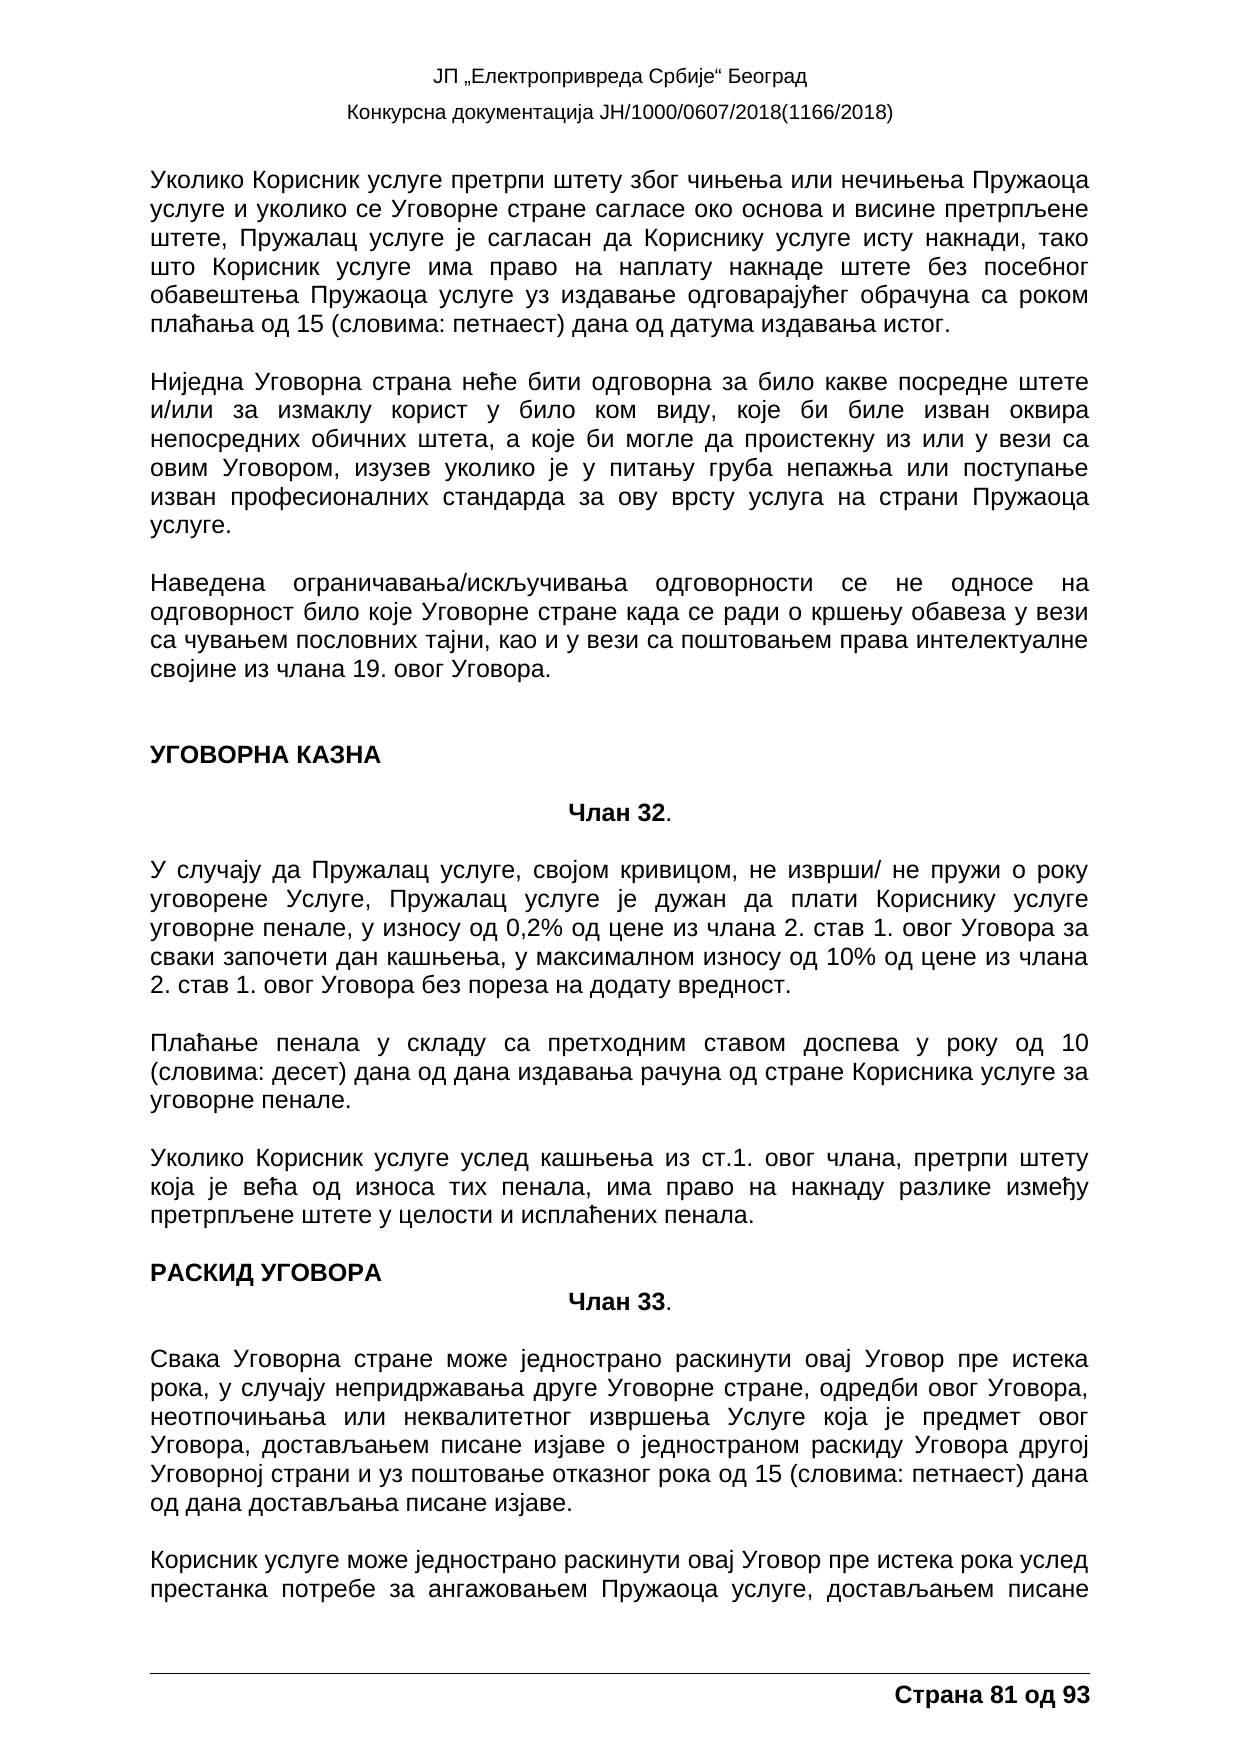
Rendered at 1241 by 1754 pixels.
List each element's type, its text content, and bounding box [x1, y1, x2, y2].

text Уколико Корисник услуге услед кашњења из ст.1. овог члана, претрпи штету која је већа од износа тих пенала, има право на накнаду разлике између претрпљене штете у целости и исплаћених пенала. [150, 1143, 1090, 1229]
text Наведена ограничавања/искључивања одговорности се не односе на одговорност било које Уговорне стране када се ради о кршењу обавеза у вези са чувањем пословних тајни, као и у вези са поштовањем права интелектуалне својине из члана 19. овог Уговора. [150, 568, 1090, 683]
text Плаћање пенала у складу са претходним ставом доспева у року од 10 (словима: десет) дана од дана издавања рачуна од стране Корисника услуге за уговорне пенале. [150, 1028, 1090, 1114]
text Члан 33. [150, 1287, 1090, 1315]
text УГОВОРНА КАЗНА [150, 740, 1090, 769]
text Уколико Корисник услуге претрпи штету због чињења или нечињења Пружаоца услуге и уколико се Уговорне стране сагласе око основа и висине претрпљене штете, Пружалац услуге је сагласан да Кориснику услуге исту накнади, тако што Корисник услуге има право на наплату накнаде штете без посебног обавештења Пружаоца услуге уз издавање одговарајућег обрачуна са роком плаћања од 15 (словима: петнаест) дана од датума издавања истог. [150, 165, 1090, 338]
text У случају да Пружалац услуге, својом кривицом, не изврши/ не пружи о року уговорене Услуге, Пружалац услуге је дужан да плати Кориснику услуге уговорне пенале, у износу од 0,2% од цене из члана 2. став 1. овог Уговора за сваки започети дан кашњења, у максималном износу од 10% од цене из члана 2. став 1. овог Уговора без пореза на додату вредност. [150, 855, 1090, 999]
text Ниједна Уговорна страна неће бити одговорна за било какве посредне штете и/или за измаклу корист у било ком виду, које би биле изван оквира непосредних обичних штета, а које би могле да проистекну из или у вези са овим Уговором, изузев уколико је у питању груба непажња или поступање изван професионалних стандарда за ову врсту услуга на страни Пружаоца услуге. [150, 367, 1090, 539]
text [150, 1545, 1090, 1603]
text Свака Уговорна стране може једнострано раскинути овај Уговор пре истека рока, у случају непридржавања друге Уговорне стране, одредби овог Уговора, неотпочињања или неквалитетног извршења Услуге која је предмет овог Уговора, достављањем писане изјаве о једностраном раскиду Уговора другој Уговорној страни и уз поштовање отказног рока од 15 (словима: петнаест) дана од дана достављања писане изјаве. [150, 1344, 1090, 1517]
text РАСКИД УГОВОРА [150, 1258, 1090, 1287]
text Члан 32. [150, 798, 1090, 827]
